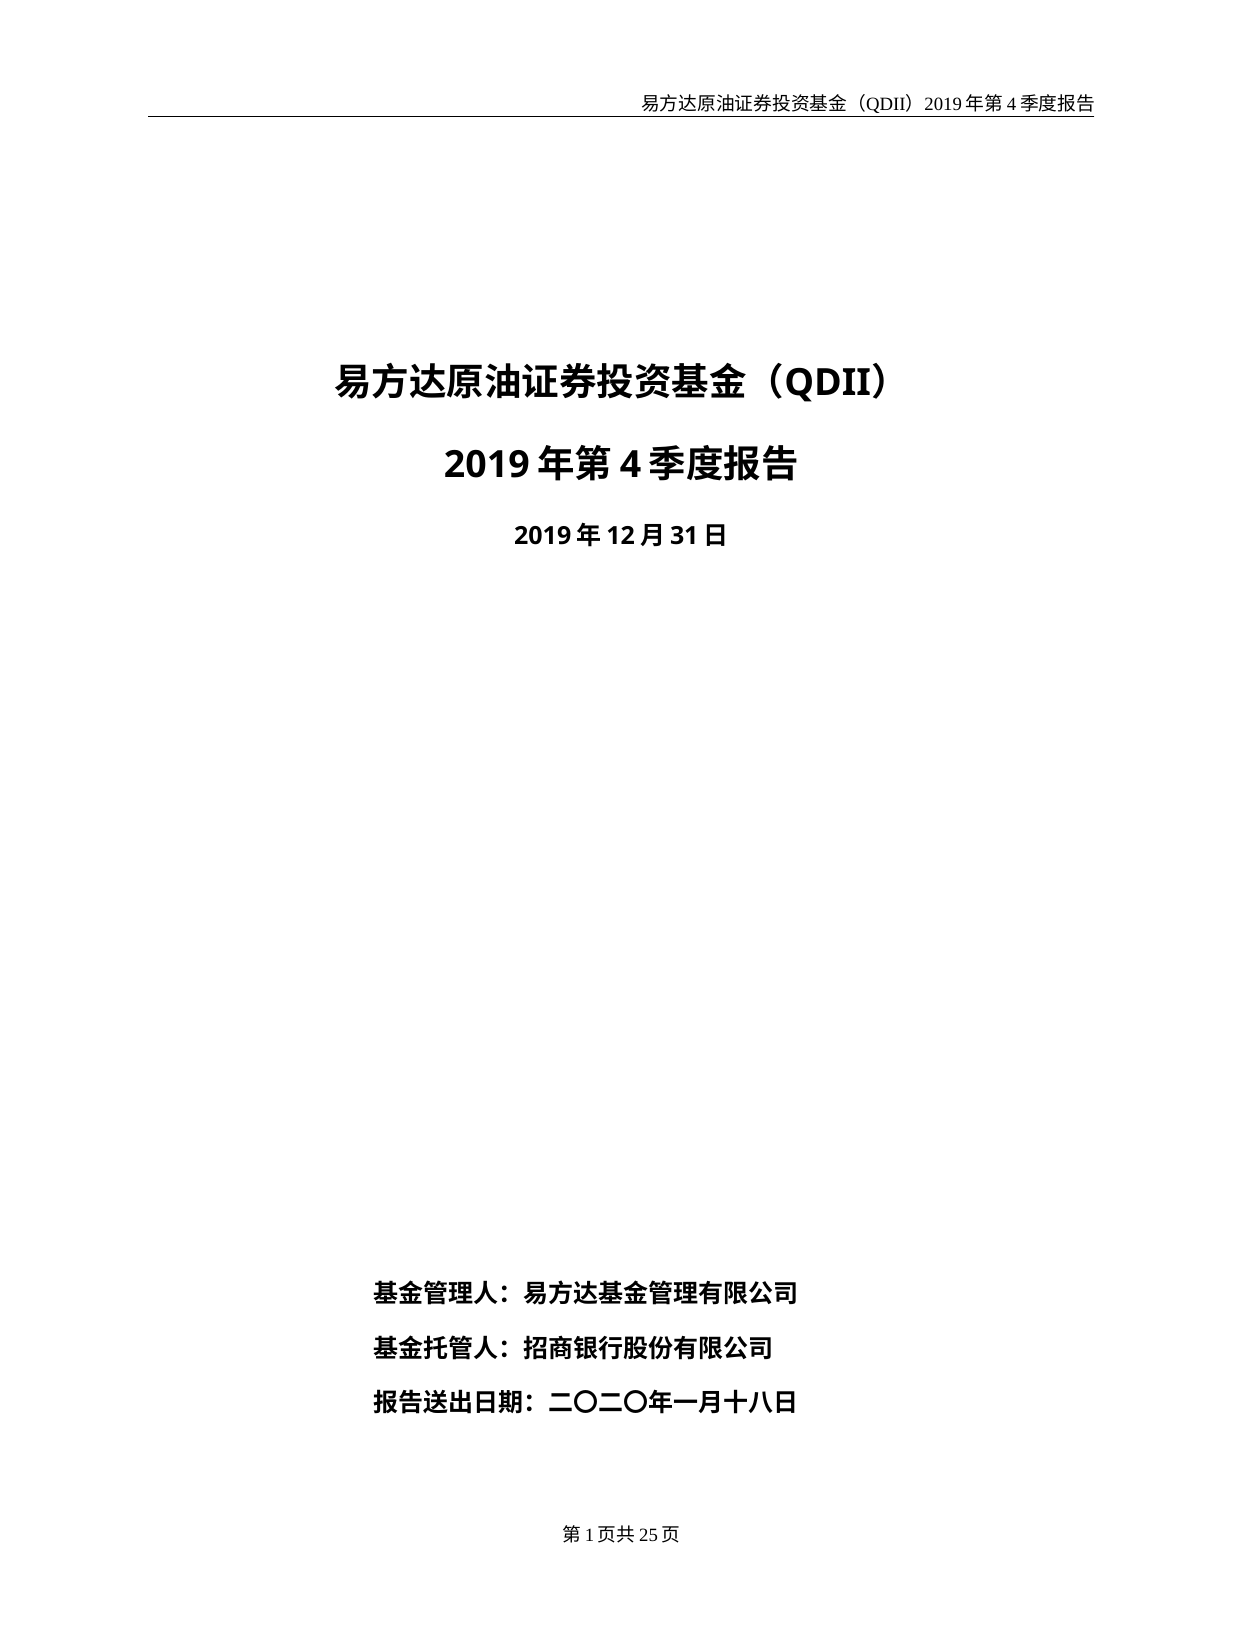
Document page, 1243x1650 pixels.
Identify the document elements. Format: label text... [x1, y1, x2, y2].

text 易方达原油证券投资基金（QDII） [148, 352, 1094, 406]
text 2019年12月31日 [148, 515, 1094, 551]
text 基金管理人：易方达基金管理有限公司 [148, 1274, 1094, 1310]
text 基金托管人：招商银行股份有限公司 [148, 1328, 1094, 1364]
text 报告送出日期：二〇二〇年一月十八日 [148, 1383, 1094, 1419]
text 2019年第4季度报告 [148, 433, 1094, 488]
